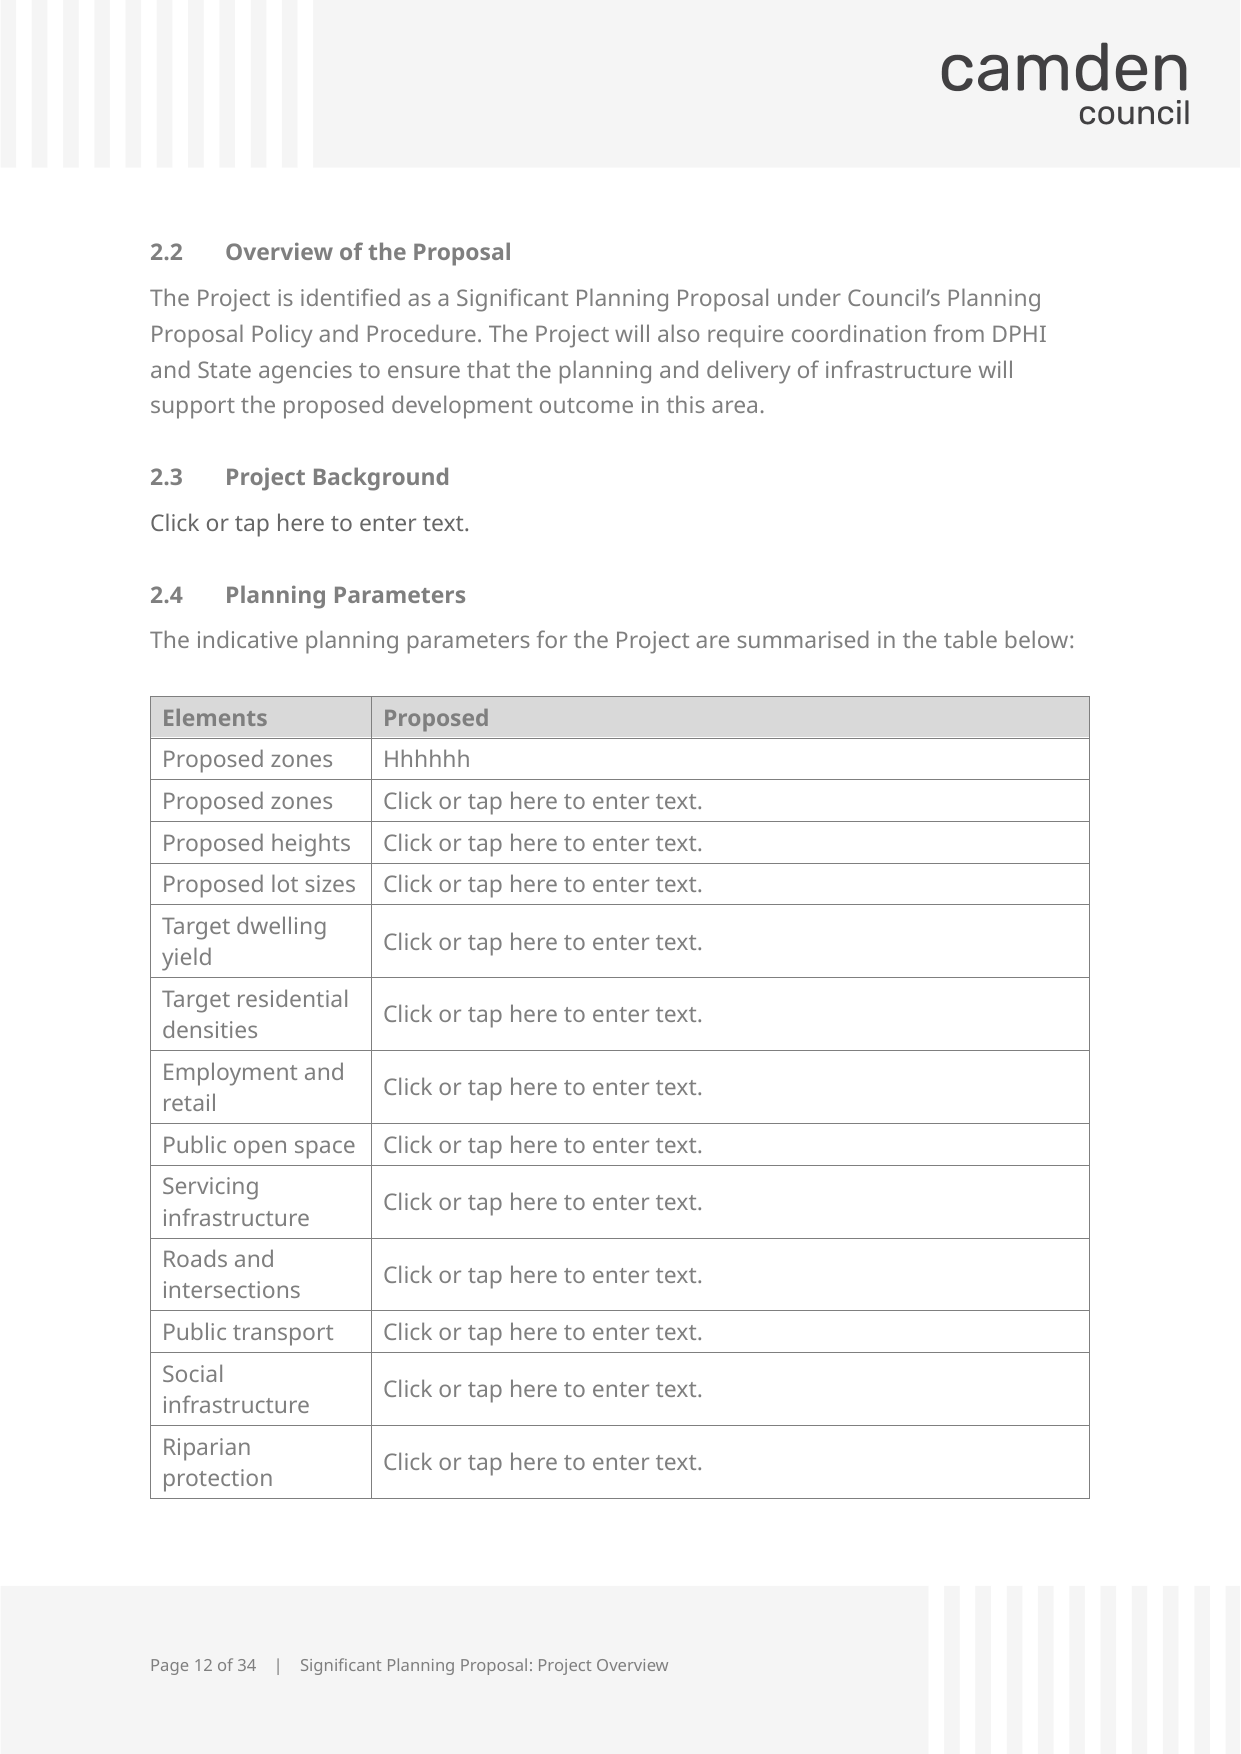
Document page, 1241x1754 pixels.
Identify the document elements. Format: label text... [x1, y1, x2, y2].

text The Project is identified as a Significant Planning Proposal under Council’s Planning Proposal Policy and Procedure. The Project will also require coordination from DPHI and State agencies to ensure that the planning and delivery of infrastructure will support the proposed development outcome in this area. [150, 282, 1090, 421]
table_cell Riparian protection [151, 1426, 371, 1498]
text The indicative planning parameters for the Project are summarised in the table below: [150, 624, 1090, 655]
table_cell Target dwelling yield [151, 905, 371, 977]
table_cell Public transport [151, 1311, 371, 1352]
picture [0, 0, 1241, 1754]
table_cell Proposed zones [151, 739, 371, 779]
table_cell Proposed zones [151, 780, 371, 821]
table_cell Target residential densities [151, 978, 371, 1050]
subtitle 2.2 Overview of the Proposal [150, 236, 1090, 268]
table_cell Roads and intersections [151, 1239, 371, 1310]
table_cell Proposed heights [151, 822, 371, 862]
table_cell Servicing infrastructure [151, 1166, 371, 1237]
table_cell Public open space [151, 1124, 371, 1164]
table_cell Employment and retail [151, 1051, 371, 1123]
table_header Elements [151, 697, 371, 737]
table_cell Social infrastructure [151, 1353, 371, 1425]
subtitle 2.4 Planning Parameters [150, 578, 1090, 610]
table_cell Proposed lot sizes [151, 864, 371, 904]
table_header Proposed [372, 697, 1089, 737]
subtitle 2.3 Project Background [150, 461, 1090, 493]
